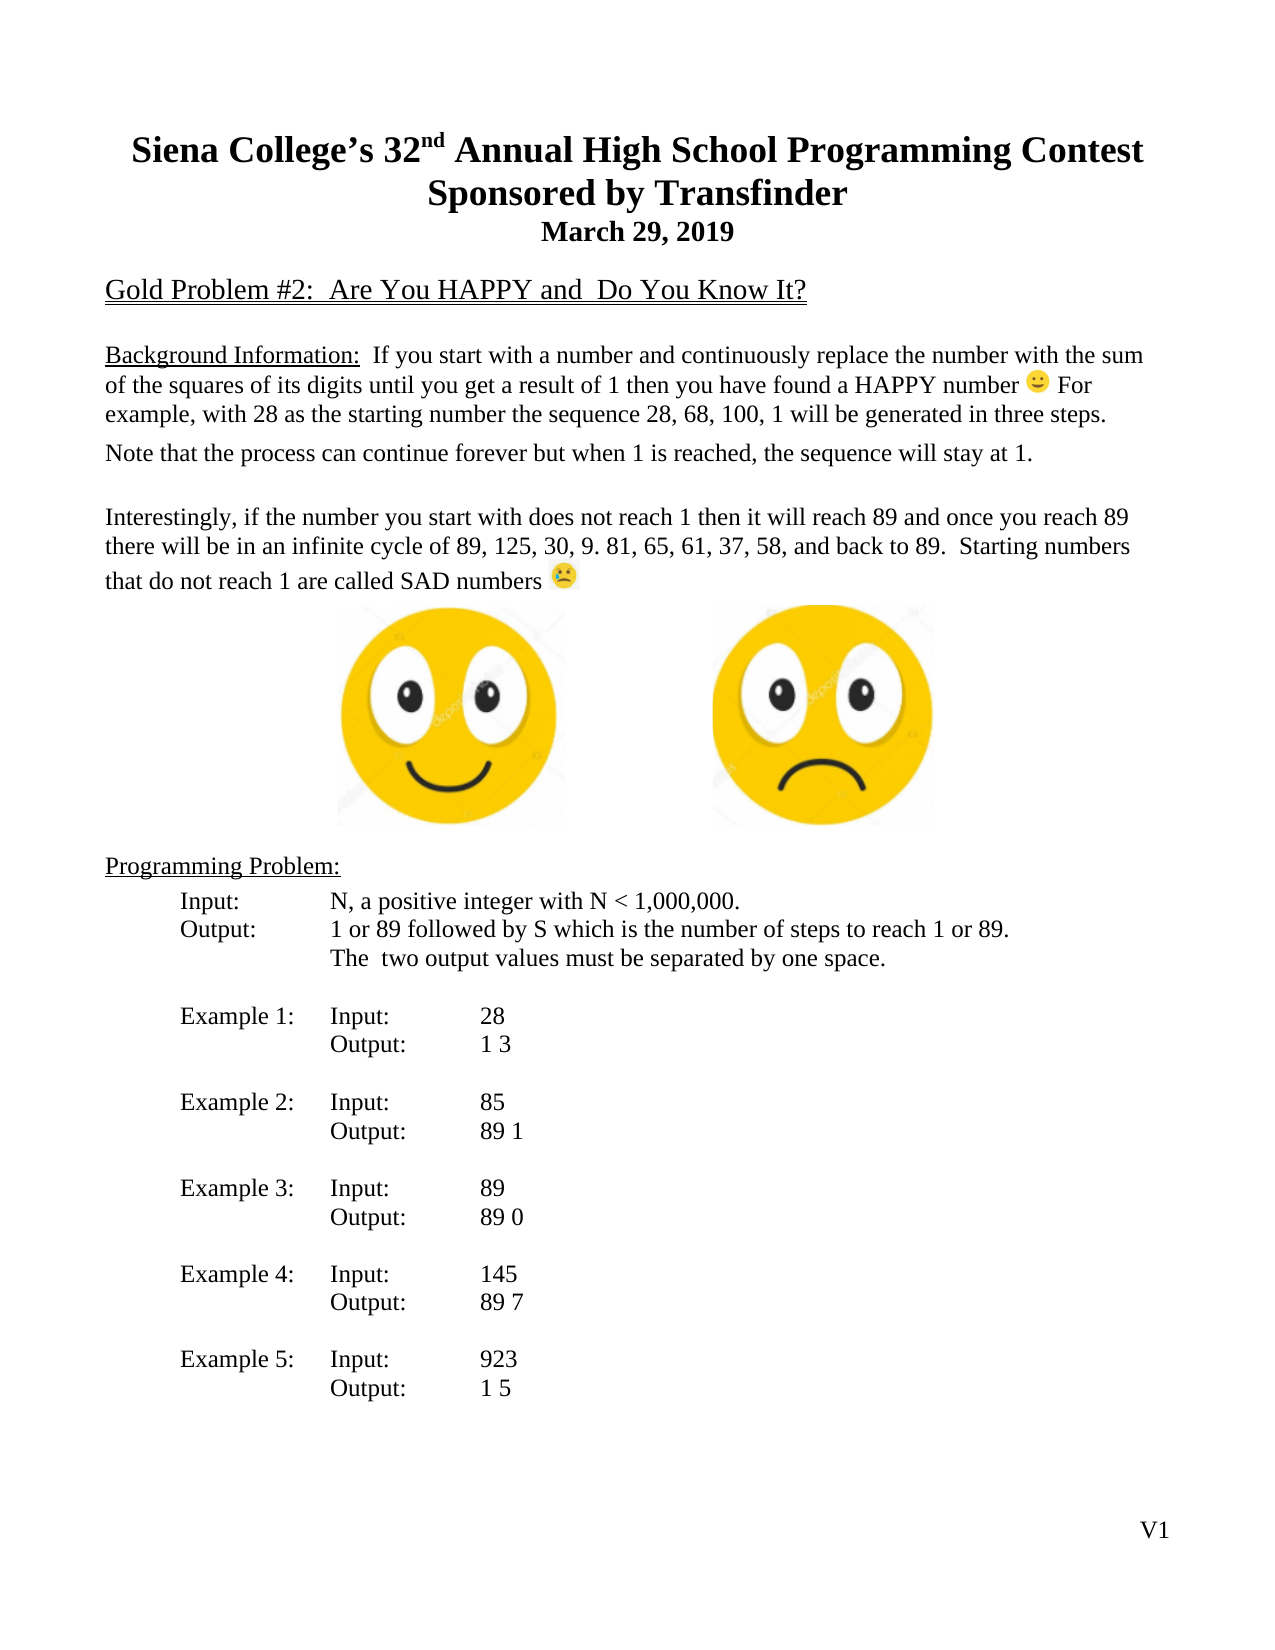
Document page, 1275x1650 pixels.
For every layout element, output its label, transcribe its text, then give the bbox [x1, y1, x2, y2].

text Sponsored by Transfinder [105, 171, 1170, 214]
text Output: 1 or 89 followed by S which is the number of steps to reach 1 or 89. [105, 914, 1170, 943]
text Note that the process can continue forever but when 1 is reached, the sequence will stay at 1. [105, 438, 1170, 467]
subtitle Gold Problem #2: Are You HAPPY and Do You Know It? [105, 272, 1170, 306]
subtitle Example 3: Input: 89 [105, 1173, 1170, 1202]
subtitle Output: 1 3 [105, 1029, 1170, 1058]
text Interestingly, if the number you start with does not reach 1 then it will reach 89 and once you reach 89 there will be in an infinite cycle of 89, 125, 30, 9. 81, 65, 61, 37, 58, and back to 89. Starting numbers that do not reach 1 are called SAD numbers [105, 502, 1170, 595]
subtitle Example 1: Input: 28 [105, 1001, 1170, 1029]
text Siena College’s 32nd Annual High School Programming Contest [105, 127, 1170, 171]
subtitle Output: 89 7 [105, 1287, 1170, 1316]
subtitle Output: 89 1 [105, 1116, 1170, 1144]
subtitle Example 2: Input: 85 [105, 1087, 1170, 1116]
subtitle Programming Problem: [105, 851, 1170, 879]
subtitle March 29, 2019 [105, 214, 1170, 247]
picture [712, 605, 935, 826]
subtitle Example 4: Input: 145 [105, 1259, 1170, 1287]
text Background Information: If you start with a number and continuously replace the number with the sum of the squares of its digits until you get a result of 1 then you have found a HAPPY number For example, with 28 as the starting number the sequence 28, 68, 100, 1 will be generated in three steps. [105, 340, 1170, 428]
subtitle Output: 1 5 [105, 1373, 1170, 1402]
text V1 [180, 1515, 1170, 1544]
subtitle Output: 89 0 [105, 1202, 1170, 1230]
subtitle Example 5: Input: 923 [105, 1344, 1170, 1373]
text The two output values must be separated by one space. [105, 943, 1170, 972]
picture [548, 559, 580, 590]
picture [1025, 369, 1051, 394]
text Input: N, a positive integer with N < 1,000,000. [105, 886, 1170, 914]
picture [337, 607, 565, 826]
